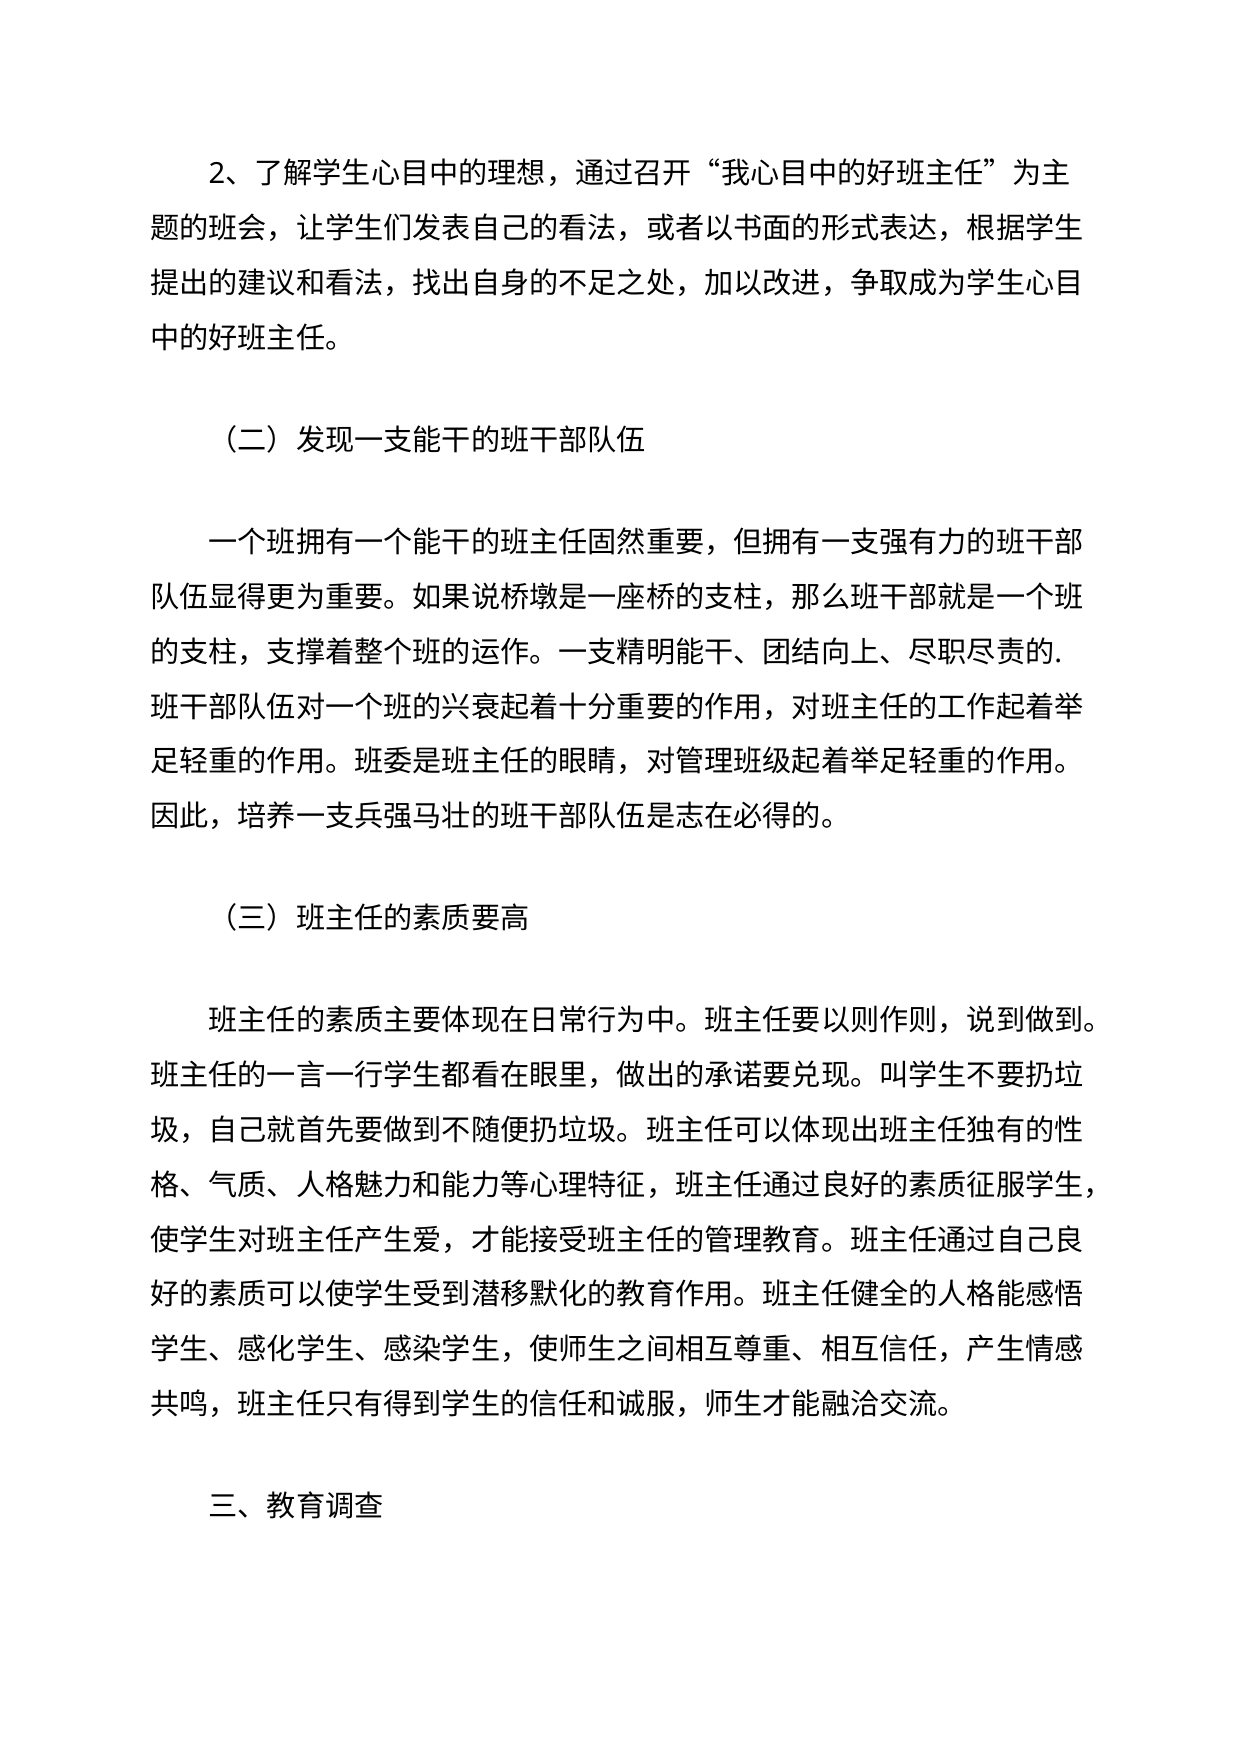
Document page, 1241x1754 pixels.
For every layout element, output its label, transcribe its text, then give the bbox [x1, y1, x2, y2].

text 一个班拥有一个能干的班主任固然重要，但拥有一支强有力的班干部队伍显得更为重要。如果说桥墩是一座桥的支柱，那么班干部就是一个班的支柱，支撑着整个班的运作。一支精明能干、团结向上、尽职尽责的.班干部队伍对一个班的兴衰起着十分重要的作用，对班主任的工作起着举足轻重的作用。班委是班主任的眼睛，对管理班级起着举足轻重的作用。因此，培养一支兵强马壮的班干部队伍是志在必得的。 [150, 518, 1090, 835]
text 班主任的素质主要体现在日常行为中。班主任要以则作则，说到做到。班主任的一言一行学生都看在眼里，做出的承诺要兑现。叫学生不要扔垃圾，自己就首先要做到不随便扔垃圾。班主任可以体现出班主任独有的性格、气质、人格魅力和能力等心理特征，班主任通过良好的素质征服学生，使学生对班主任产生爱，才能接受班主任的管理教育。班主任通过自己良好的素质可以使学生受到潜移默化的教育作用。班主任健全的人格能感悟学生、感化学生、感染学生，使师生之间相互尊重、相互信任，产生情感共鸣，班主任只有得到学生的信任和诚服，师生才能融洽交流。 [150, 996, 1090, 1423]
text 三、教育调查 [150, 1482, 1090, 1525]
text （二）发现一支能干的班干部队伍 [150, 417, 1090, 459]
text 2、了解学生心目中的理想，通过召开“我心目中的好班主任”为主题的班会，让学生们发表自己的看法，或者以书面的形式表达，根据学生提出的建议和看法，找出自身的不足之处，加以改进，争取成为学生心目中的好班主任。 [150, 150, 1090, 357]
text （三）班主任的素质要高 [150, 895, 1090, 937]
